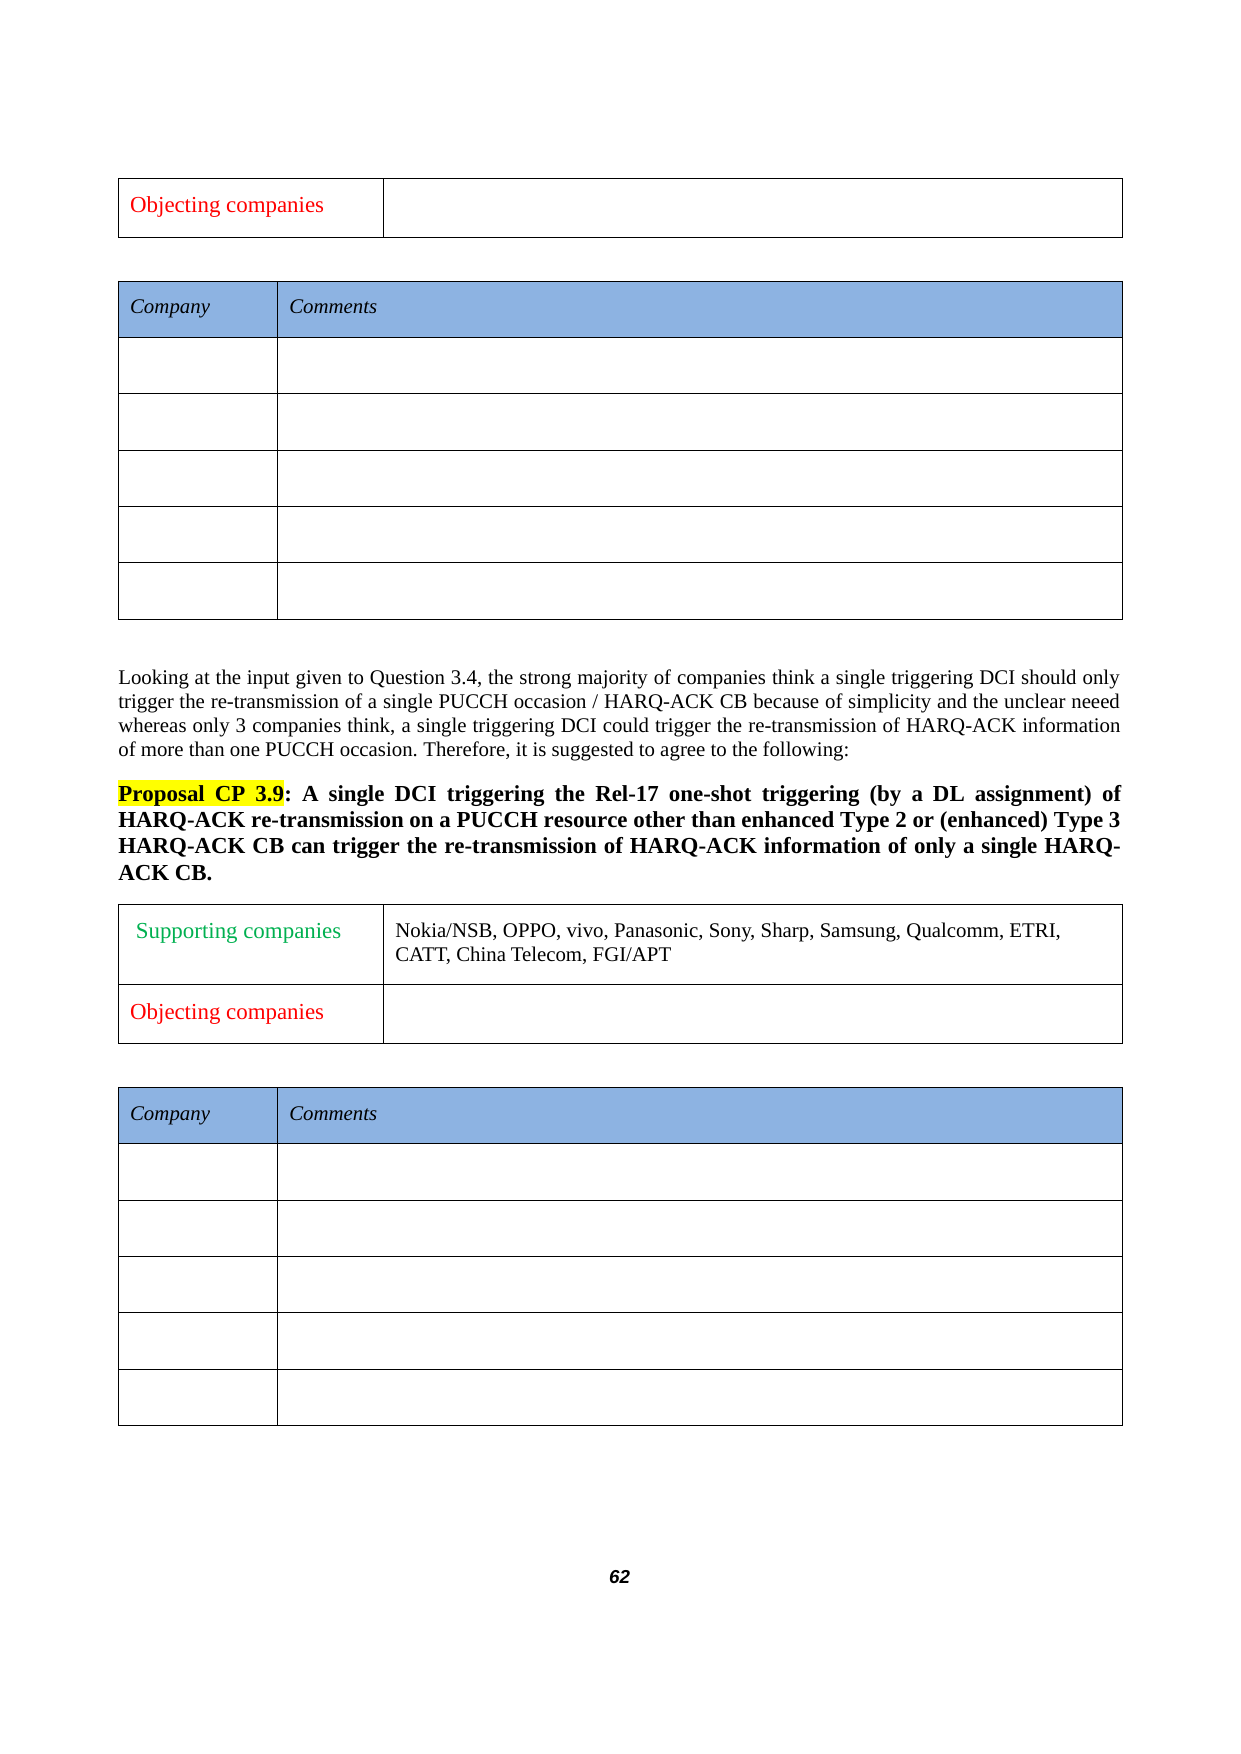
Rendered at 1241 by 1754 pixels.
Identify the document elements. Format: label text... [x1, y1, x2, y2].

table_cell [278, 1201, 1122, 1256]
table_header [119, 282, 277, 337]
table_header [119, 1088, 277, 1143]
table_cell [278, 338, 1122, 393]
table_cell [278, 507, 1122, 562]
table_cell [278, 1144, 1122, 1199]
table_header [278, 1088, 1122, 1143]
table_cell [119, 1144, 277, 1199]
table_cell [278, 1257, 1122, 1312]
list Proposal CP 3.9: A single DCI triggering the Rel-17 one-shot triggering (by a DL assignment) of HARQ-ACK re-transmission on a PUCCH resource other than enhanced Type 2 or (enhanced) Type 3 HARQ-ACK CB can trigger the re-transmission of HARQ-ACK information of only a single HARQ-ACK CB. [118, 780, 1122, 885]
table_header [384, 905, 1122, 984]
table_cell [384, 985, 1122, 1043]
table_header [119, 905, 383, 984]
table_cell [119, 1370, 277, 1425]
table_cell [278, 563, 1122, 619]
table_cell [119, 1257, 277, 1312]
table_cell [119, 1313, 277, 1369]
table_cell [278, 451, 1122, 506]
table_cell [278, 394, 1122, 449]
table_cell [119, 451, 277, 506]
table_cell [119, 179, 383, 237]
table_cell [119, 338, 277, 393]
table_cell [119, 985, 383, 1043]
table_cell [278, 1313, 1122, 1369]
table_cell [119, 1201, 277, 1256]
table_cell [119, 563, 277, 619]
text Looking at the input given to Question 3.4, the strong majority of companies think a single triggering DCI should only trigger the re-transmission of a single PUCCH occasion / HARQ-ACK CB because of simplicity and the unclear neeed whereas only 3 companies think, a single triggering DCI could trigger the re-transmission of HARQ-ACK information of more than one PUCCH occasion. Therefore, it is suggested to agree to the following: [118, 665, 1122, 761]
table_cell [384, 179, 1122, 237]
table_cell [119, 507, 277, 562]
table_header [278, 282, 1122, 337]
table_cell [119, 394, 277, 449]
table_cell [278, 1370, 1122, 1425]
